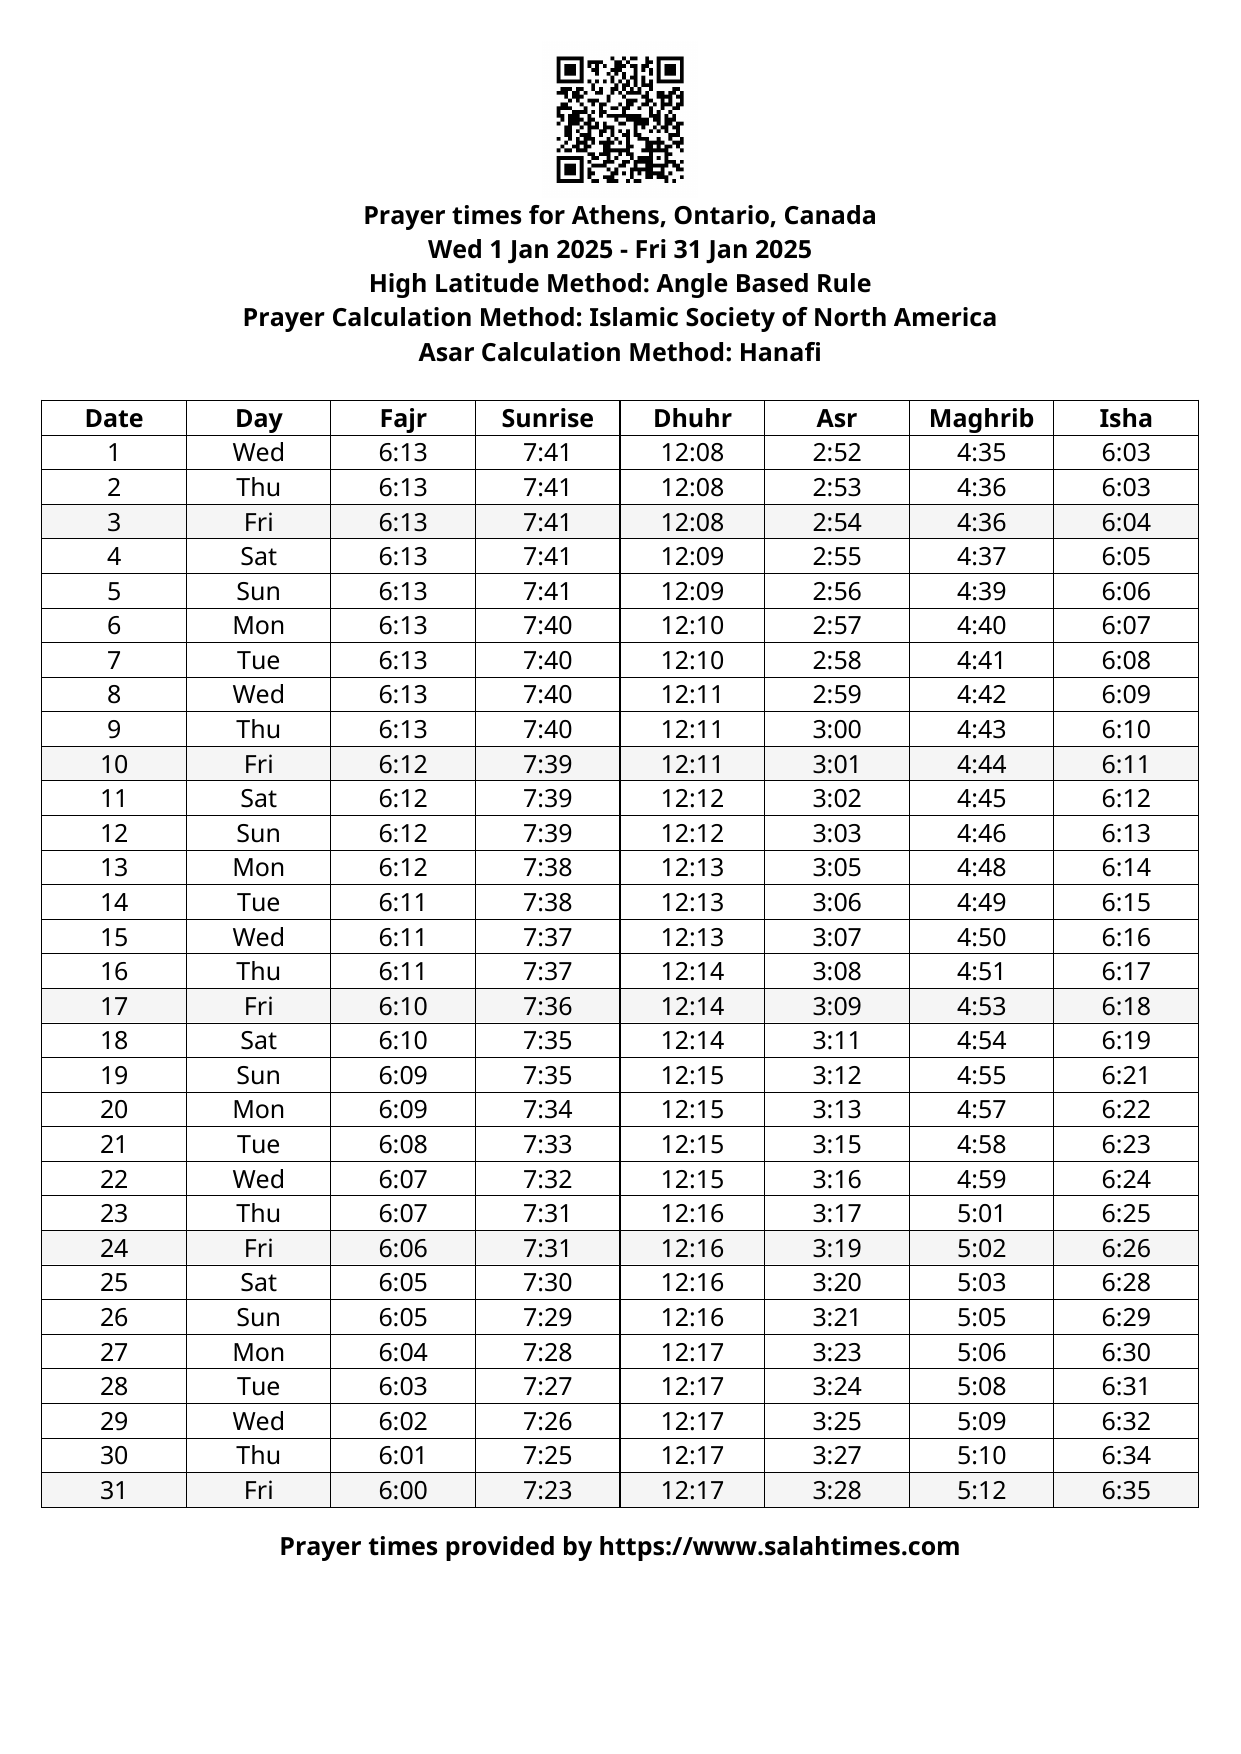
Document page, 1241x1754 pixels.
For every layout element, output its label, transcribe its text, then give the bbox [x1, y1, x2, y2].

table_cell 12:16 [621, 1231, 764, 1264]
table_cell Fri [187, 747, 330, 780]
table_cell Thu [187, 712, 330, 746]
table_cell 4:42 [910, 678, 1053, 711]
table_cell 3:21 [765, 1300, 909, 1334]
table_cell 6:05 [1054, 539, 1198, 573]
table_cell 7:33 [476, 1127, 619, 1161]
table_cell 3:24 [765, 1369, 909, 1403]
table_cell 4:58 [910, 1127, 1053, 1161]
table_cell Sat [187, 1266, 330, 1299]
table_cell 3:09 [765, 989, 909, 1022]
table_cell 14 [42, 885, 186, 919]
table_cell 4:40 [910, 609, 1053, 642]
table_cell 6:03 [331, 1369, 475, 1403]
table_cell Fri [187, 1231, 330, 1264]
table_cell 4:39 [910, 574, 1053, 607]
table_cell 3:06 [765, 885, 909, 919]
table_cell 21 [42, 1127, 186, 1161]
table_cell 6:09 [331, 1058, 475, 1092]
table_cell 7:39 [476, 747, 619, 780]
table_cell 6:12 [331, 851, 475, 884]
table_cell 6:07 [1054, 609, 1198, 642]
table_cell Sun [187, 1300, 330, 1334]
table_cell 12:17 [621, 1369, 764, 1403]
table_cell 6:12 [331, 816, 475, 849]
table_cell 6:19 [1054, 1024, 1198, 1057]
table_cell 7:34 [476, 1093, 619, 1126]
table_cell 3:19 [765, 1231, 909, 1264]
table_cell 12:12 [621, 781, 764, 815]
table_cell 12:17 [621, 1404, 764, 1437]
table_cell Mon [187, 609, 330, 642]
table_cell 6:11 [331, 920, 475, 953]
table_cell 6:08 [331, 1127, 475, 1161]
table_cell 7:38 [476, 851, 619, 884]
table_cell 12:11 [621, 747, 764, 780]
text Wed 1 Jan 2025 - Fri 31 Jan 2025 [42, 232, 1198, 266]
table_cell 5:06 [910, 1335, 1053, 1368]
table_cell 6:13 [331, 574, 475, 607]
table_cell 7:27 [476, 1369, 619, 1403]
table_cell 3:03 [765, 816, 909, 849]
table_cell 12:11 [621, 712, 764, 746]
table_header Asr [765, 401, 909, 434]
table_cell 7:35 [476, 1024, 619, 1057]
table_cell 6:04 [331, 1335, 475, 1368]
table_cell 7:40 [476, 609, 619, 642]
table_cell 3:28 [765, 1473, 909, 1507]
table_cell 18 [42, 1024, 186, 1057]
table_cell 12 [42, 816, 186, 849]
table_cell 20 [42, 1093, 186, 1126]
table_cell 3:17 [765, 1196, 909, 1230]
table_cell Thu [187, 954, 330, 988]
table_cell 11 [42, 781, 186, 815]
table_cell 6:23 [1054, 1127, 1198, 1161]
table_cell Sun [187, 1058, 330, 1092]
table_cell 6:06 [331, 1231, 475, 1264]
table_cell 6:24 [1054, 1162, 1198, 1195]
table_cell 6:05 [331, 1266, 475, 1299]
table_cell 7:26 [476, 1404, 619, 1437]
table_cell 4:41 [910, 643, 1053, 677]
table_cell 6:13 [331, 712, 475, 746]
table_cell 6:18 [1054, 989, 1198, 1022]
table_cell 27 [42, 1335, 186, 1368]
table_cell 6:25 [1054, 1196, 1198, 1230]
table_cell 2:59 [765, 678, 909, 711]
table_cell 29 [42, 1404, 186, 1437]
table_cell 2:53 [765, 470, 909, 504]
table_cell 4:51 [910, 954, 1053, 988]
table_cell 12:16 [621, 1266, 764, 1299]
table_cell 6:14 [1054, 851, 1198, 884]
table_cell 12:10 [621, 609, 764, 642]
table_cell Mon [187, 1335, 330, 1368]
table_cell 6:09 [1054, 678, 1198, 711]
table_cell 4:59 [910, 1162, 1053, 1195]
table_cell 6:04 [1054, 505, 1198, 538]
table_cell Thu [187, 470, 330, 504]
table_cell 4:44 [910, 747, 1053, 780]
table_cell 31 [42, 1473, 186, 1507]
table_cell 6:29 [1054, 1300, 1198, 1334]
table_cell Sun [187, 574, 330, 607]
table_cell 8 [42, 678, 186, 711]
table_cell 12:14 [621, 1024, 764, 1057]
table_cell 6:10 [331, 1024, 475, 1057]
table_cell 2:55 [765, 539, 909, 573]
table_cell Tue [187, 885, 330, 919]
table_cell 7:41 [476, 470, 619, 504]
table_cell 6:13 [331, 609, 475, 642]
table_cell 2:56 [765, 574, 909, 607]
table_cell Tue [187, 643, 330, 677]
table_cell Sat [187, 539, 330, 573]
table_cell 12:15 [621, 1058, 764, 1092]
table_cell 19 [42, 1058, 186, 1092]
table_cell Mon [187, 851, 330, 884]
table_cell 6:03 [1054, 470, 1198, 504]
table_cell 4:55 [910, 1058, 1053, 1092]
table_cell 6:13 [331, 436, 475, 469]
table_cell 7:32 [476, 1162, 619, 1195]
table_cell 4:35 [910, 436, 1053, 469]
table_cell 5:05 [910, 1300, 1053, 1334]
table_cell 4:48 [910, 851, 1053, 884]
table_cell 2:52 [765, 436, 909, 469]
table_cell Sat [187, 781, 330, 815]
table_cell 7:41 [476, 574, 619, 607]
table_cell 3:01 [765, 747, 909, 780]
table_cell Wed [187, 920, 330, 953]
table_cell 6:13 [331, 539, 475, 573]
table_cell 12:13 [621, 920, 764, 953]
table_cell 23 [42, 1196, 186, 1230]
table_cell 7:36 [476, 989, 619, 1022]
table_cell 6:02 [331, 1404, 475, 1437]
text Prayer Calculation Method: Islamic Society of North America [42, 300, 1198, 334]
table_header Maghrib [910, 401, 1053, 434]
table_header Day [187, 401, 330, 434]
text Prayer times provided by https://www.salahtimes.com [42, 1528, 1198, 1563]
table_cell 7:41 [476, 539, 619, 573]
table_cell 4:54 [910, 1024, 1053, 1057]
table_cell 3:27 [765, 1439, 909, 1472]
table_cell 3:15 [765, 1127, 909, 1161]
table_cell 26 [42, 1300, 186, 1334]
table_cell 4:53 [910, 989, 1053, 1022]
table_cell 6 [42, 609, 186, 642]
table_cell 12:08 [621, 436, 764, 469]
table_cell 7:37 [476, 954, 619, 988]
table_cell 6:03 [1054, 436, 1198, 469]
table_cell 2:57 [765, 609, 909, 642]
table_cell 6:17 [1054, 954, 1198, 988]
table_cell 6:07 [331, 1196, 475, 1230]
table_cell 4:36 [910, 470, 1053, 504]
table_cell 6:31 [1054, 1369, 1198, 1403]
table_cell 6:11 [1054, 747, 1198, 780]
table_cell 12:16 [621, 1300, 764, 1334]
table_cell 4:49 [910, 885, 1053, 919]
table_cell 24 [42, 1231, 186, 1264]
table_header Sunrise [476, 401, 619, 434]
table_cell 3:11 [765, 1024, 909, 1057]
table_cell Wed [187, 678, 330, 711]
table_cell 2 [42, 470, 186, 504]
table_cell 3 [42, 505, 186, 538]
table_cell 6:30 [1054, 1335, 1198, 1368]
table_cell 3:02 [765, 781, 909, 815]
table_cell 7:39 [476, 816, 619, 849]
table_cell 12:09 [621, 574, 764, 607]
table_cell 15 [42, 920, 186, 953]
table_cell 6:09 [331, 1093, 475, 1126]
table_cell 16 [42, 954, 186, 988]
table_cell Fri [187, 1473, 330, 1507]
table_cell 12:15 [621, 1162, 764, 1195]
table_cell 3:07 [765, 920, 909, 953]
table_cell 12:14 [621, 989, 764, 1022]
table_cell 4:43 [910, 712, 1053, 746]
table_cell 7:41 [476, 505, 619, 538]
table_cell 7:28 [476, 1335, 619, 1368]
table_cell 25 [42, 1266, 186, 1299]
table_cell 12:14 [621, 954, 764, 988]
table_cell 12:13 [621, 885, 764, 919]
table_cell 12:17 [621, 1439, 764, 1472]
table_cell 6:26 [1054, 1231, 1198, 1264]
table_cell 3:25 [765, 1404, 909, 1437]
picture [542, 41, 699, 198]
table_cell 4:57 [910, 1093, 1053, 1126]
table_cell Mon [187, 1093, 330, 1126]
table_cell 6:13 [331, 643, 475, 677]
table_cell Sun [187, 816, 330, 849]
text Asar Calculation Method: Hanafi [42, 334, 1198, 368]
table_cell 30 [42, 1439, 186, 1472]
table_cell 6:10 [1054, 712, 1198, 746]
table_cell 6:22 [1054, 1093, 1198, 1126]
table_cell 17 [42, 989, 186, 1022]
table_cell 12:08 [621, 470, 764, 504]
table_cell 12:17 [621, 1473, 764, 1507]
table_cell 12:16 [621, 1196, 764, 1230]
text Prayer times for Athens, Ontario, Canada [42, 198, 1198, 232]
table_cell 2:58 [765, 643, 909, 677]
table_cell 7:38 [476, 885, 619, 919]
table_cell 13 [42, 851, 186, 884]
table_cell 3:12 [765, 1058, 909, 1092]
table_cell 6:13 [331, 470, 475, 504]
table_cell 3:20 [765, 1266, 909, 1299]
table_cell 6:10 [331, 989, 475, 1022]
table_cell 28 [42, 1369, 186, 1403]
table_cell 12:13 [621, 851, 764, 884]
table_cell 6:07 [331, 1162, 475, 1195]
table_cell 7:31 [476, 1196, 619, 1230]
table_cell 3:00 [765, 712, 909, 746]
table_header Fajr [331, 401, 475, 434]
table_cell 3:05 [765, 851, 909, 884]
table_cell 12:10 [621, 643, 764, 677]
table_cell 6:13 [331, 678, 475, 711]
table_cell 6:12 [331, 781, 475, 815]
table_cell 6:28 [1054, 1266, 1198, 1299]
table_cell 12:15 [621, 1093, 764, 1126]
table_cell 4:36 [910, 505, 1053, 538]
table_cell 6:12 [1054, 781, 1198, 815]
table_cell 7:41 [476, 436, 619, 469]
table_cell 5:10 [910, 1439, 1053, 1472]
table_cell 5:03 [910, 1266, 1053, 1299]
table_cell 7:25 [476, 1439, 619, 1472]
table_cell 7:39 [476, 781, 619, 815]
table_cell Thu [187, 1439, 330, 1472]
table_cell Wed [187, 1404, 330, 1437]
table_cell 7:29 [476, 1300, 619, 1334]
table_cell 3:23 [765, 1335, 909, 1368]
table_cell 3:13 [765, 1093, 909, 1126]
table_cell 12:11 [621, 678, 764, 711]
table_cell Tue [187, 1127, 330, 1161]
table_cell 7 [42, 643, 186, 677]
table_cell 6:06 [1054, 574, 1198, 607]
table_cell 5:12 [910, 1473, 1053, 1507]
table_cell 4:45 [910, 781, 1053, 815]
table_cell 12:08 [621, 505, 764, 538]
table_cell 3:08 [765, 954, 909, 988]
table_cell 4:46 [910, 816, 1053, 849]
text High Latitude Method: Angle Based Rule [42, 266, 1198, 300]
table_header Isha [1054, 401, 1198, 434]
table_cell 6:12 [331, 747, 475, 780]
table_cell Thu [187, 1196, 330, 1230]
table_cell 6:11 [331, 954, 475, 988]
table_cell 5:09 [910, 1404, 1053, 1437]
table_cell 12:17 [621, 1335, 764, 1368]
table_cell 12:15 [621, 1127, 764, 1161]
table_cell 4 [42, 539, 186, 573]
table_cell 5:08 [910, 1369, 1053, 1403]
table_cell 7:40 [476, 712, 619, 746]
table_header Date [42, 401, 186, 434]
table_cell 6:13 [1054, 816, 1198, 849]
table_cell 12:12 [621, 816, 764, 849]
table_cell 6:35 [1054, 1473, 1198, 1507]
table_cell Fri [187, 505, 330, 538]
table_cell 5 [42, 574, 186, 607]
table_cell 6:16 [1054, 920, 1198, 953]
table_cell 7:40 [476, 678, 619, 711]
table_cell 6:01 [331, 1439, 475, 1472]
table_cell 6:32 [1054, 1404, 1198, 1437]
table_cell Tue [187, 1369, 330, 1403]
table_cell Wed [187, 436, 330, 469]
table_cell 12:09 [621, 539, 764, 573]
table_cell 6:00 [331, 1473, 475, 1507]
table_cell 7:30 [476, 1266, 619, 1299]
table_cell 7:40 [476, 643, 619, 677]
table_cell 5:02 [910, 1231, 1053, 1264]
table_cell Wed [187, 1162, 330, 1195]
table_cell 3:16 [765, 1162, 909, 1195]
table_cell 1 [42, 436, 186, 469]
table_cell Sat [187, 1024, 330, 1057]
table_cell 6:34 [1054, 1439, 1198, 1472]
table_cell 7:23 [476, 1473, 619, 1507]
table_cell 6:15 [1054, 885, 1198, 919]
table_header Dhuhr [621, 401, 764, 434]
table_cell 6:21 [1054, 1058, 1198, 1092]
table_cell 2:54 [765, 505, 909, 538]
table_cell 10 [42, 747, 186, 780]
table_cell 7:35 [476, 1058, 619, 1092]
table_cell 7:31 [476, 1231, 619, 1264]
table_cell 4:37 [910, 539, 1053, 573]
table_cell Fri [187, 989, 330, 1022]
table_cell 5:01 [910, 1196, 1053, 1230]
table_cell 9 [42, 712, 186, 746]
table_cell 4:50 [910, 920, 1053, 953]
table_cell 6:05 [331, 1300, 475, 1334]
table_cell 6:13 [331, 505, 475, 538]
table_cell 6:11 [331, 885, 475, 919]
table_cell 7:37 [476, 920, 619, 953]
table_cell 22 [42, 1162, 186, 1195]
table_cell 6:08 [1054, 643, 1198, 677]
